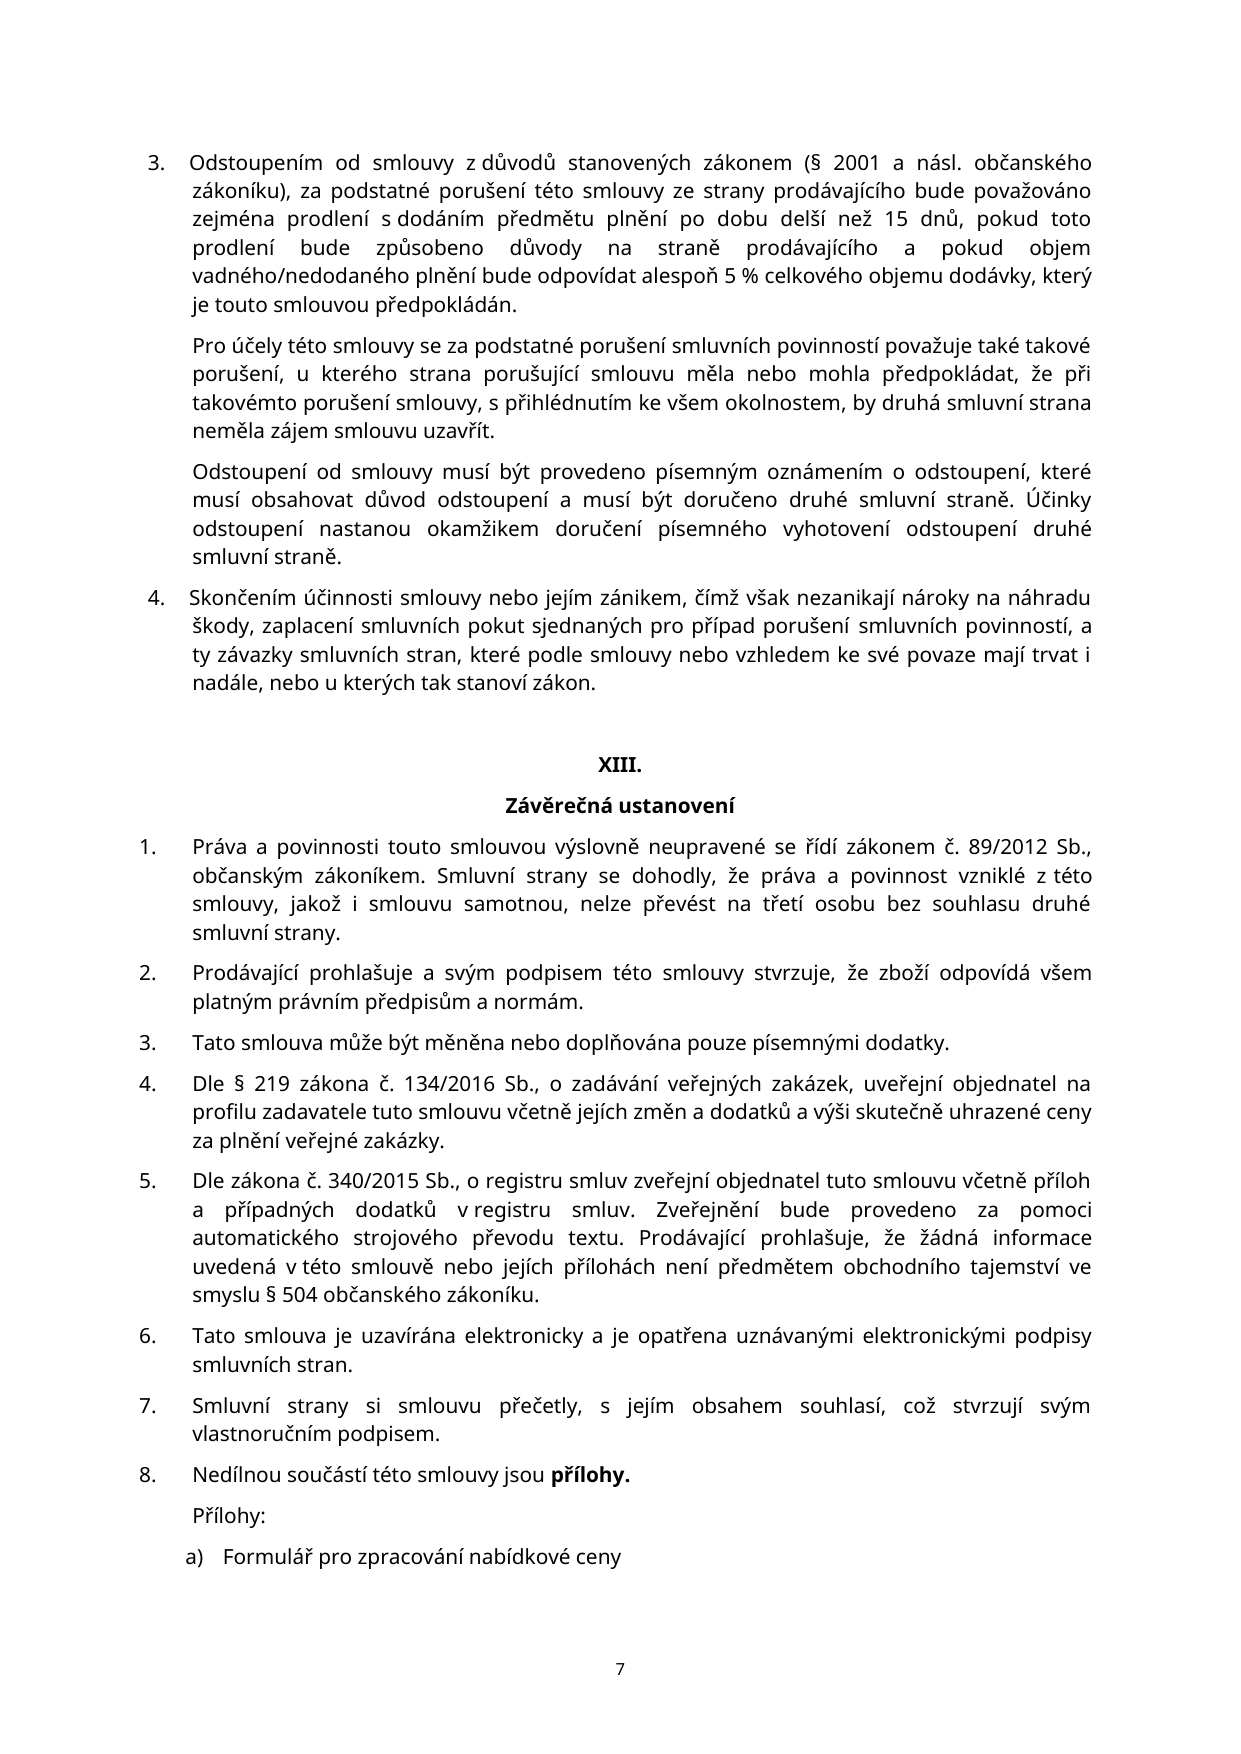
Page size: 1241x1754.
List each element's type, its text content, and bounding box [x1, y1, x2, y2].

list Smluvní strany si smlouvu přečetly, s jejím obsahem souhlasí, což stvrzují svým vlastnoručním podpisem. [148, 1391, 1093, 1448]
list Tato smlouva je uzavírána elektronicky a je opatřena uznávanými elektronickými podpisy smluvních stran. [148, 1321, 1093, 1378]
text XIII. [148, 750, 1093, 779]
text Přílohy: [192, 1501, 1093, 1529]
list Tato smlouva může být měněna nebo doplňována pouze písemnými dodatky. [148, 1028, 1093, 1056]
text Odstoupení od smlouvy musí být provedeno písemným oznámením o odstoupení, které musí obsahovat důvod odstoupení a musí být doručeno druhé smluvní straně. Účinky odstoupení nastanou okamžikem doručení písemného vyhotovení odstoupení druhé smluvní straně. [192, 457, 1093, 571]
list Formulář pro zpracování nabídkové ceny [185, 1542, 1093, 1570]
list Odstoupením od smlouvy z důvodů stanovených zákonem (§ 2001 a násl. občanského zákoníku), za podstatné porušení této smlouvy ze strany prodávajícího bude považováno zejména prodlení s dodáním předmětu plnění po dobu delší než 15 dnů, pokud toto prodlení bude způsobeno důvody na straně prodávajícího a pokud objem vadného/nedodaného plnění bude odpovídat alespoň 5 % celkového objemu dodávky, který je touto smlouvou předpokládán. [148, 148, 1093, 318]
text Pro účely této smlouvy se za podstatné porušení smluvních povinností považuje také takové porušení, u kterého strana porušující smlouvu měla nebo mohla předpokládat, že při takovémto porušení smlouvy, s přihlédnutím ke všem okolnostem, by druhá smluvní strana neměla zájem smlouvu uzavřít. [192, 331, 1093, 444]
list Prodávající prohlašuje a svým podpisem této smlouvy stvrzuje, že zboží odpovídá všem platným právním předpisům a normám. [148, 958, 1093, 1015]
list Dle zákona č. 340/2015 Sb., o registru smluv zveřejní objednatel tuto smlouvu včetně příloh a případných dodatků v registru smluv. Zveřejnění bude provedeno za pomoci automatického strojového převodu textu. Prodávající prohlašuje, že žádná informace uvedená v této smlouvě nebo jejích přílohách není předmětem obchodního tajemství ve smyslu § 504 občanského zákoníku. [148, 1167, 1093, 1309]
list Dle § 219 zákona č. 134/2016 Sb., o zadávání veřejných zakázek, uveřejní objednatel na profilu zadavatele tuto smlouvu včetně jejích změn a dodatků a výši skutečně uhrazené ceny za plnění veřejné zakázky. [148, 1069, 1093, 1154]
text Závěrečná ustanovení [148, 791, 1093, 820]
list Skončením účinnosti smlouvy nebo jejím zánikem, čímž však nezanikají nároky na náhradu škody, zaplacení smluvních pokut sjednaných pro případ porušení smluvních povinností, a ty závazky smluvních stran, které podle smlouvy nebo vzhledem ke své povaze mají trvat i nadále, nebo u kterých tak stanoví zákon. [148, 583, 1093, 697]
list Nedílnou součástí této smlouvy jsou přílohy. [148, 1460, 1093, 1488]
list Práva a povinnosti touto smlouvou výslovně neupravené se řídí zákonem č. 89/2012 Sb., občanským zákoníkem. Smluvní strany se dohodly, že práva a povinnost vzniklé z této smlouvy, jakož i smlouvu samotnou, nelze převést na třetí osobu bez souhlasu druhé smluvní strany. [148, 832, 1093, 946]
